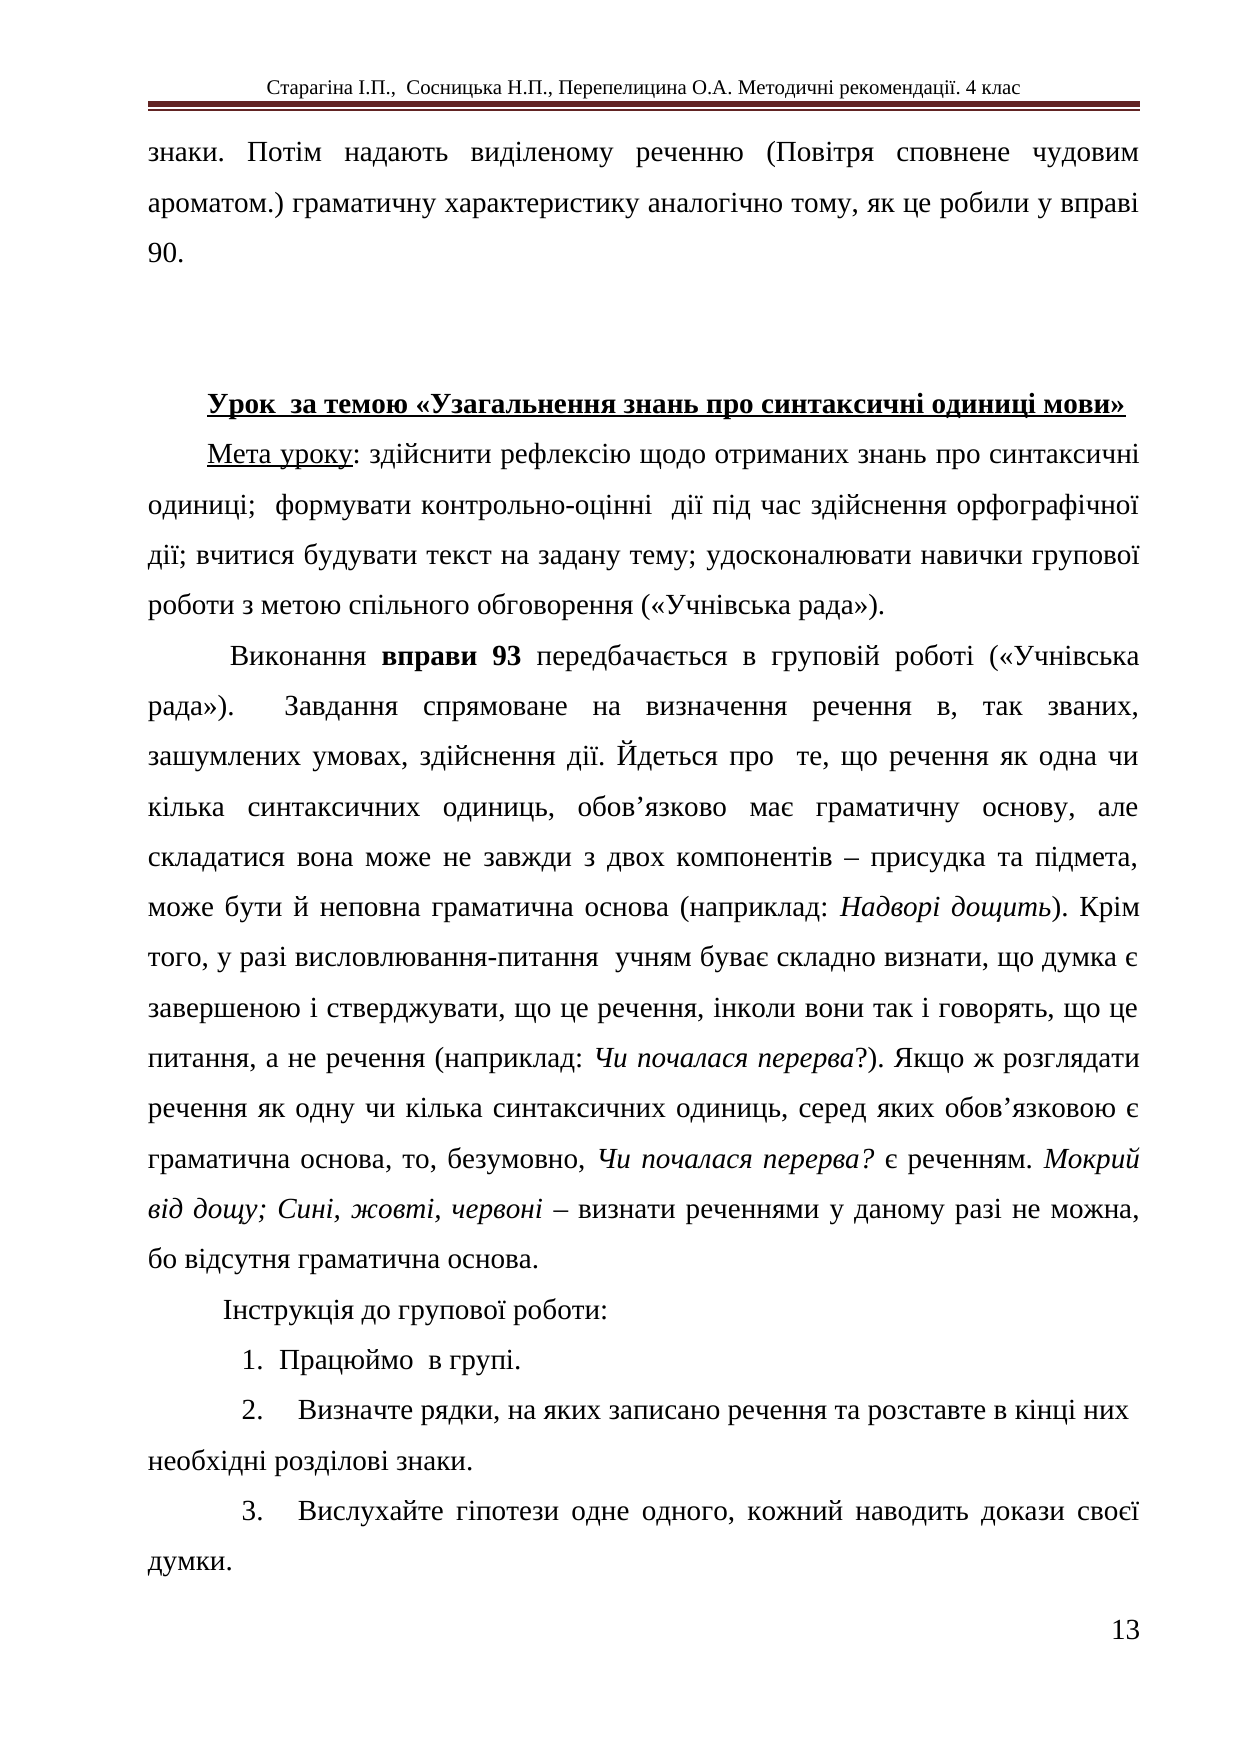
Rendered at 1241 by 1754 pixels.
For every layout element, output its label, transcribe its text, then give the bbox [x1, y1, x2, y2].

list Визначте рядки, на яких записано речення та розставте в кінці них необхідні розділові знаки. [148, 1392, 1140, 1476]
list Працюймо в групі. [241, 1342, 1140, 1376]
text Виконання вправи 93 передбачається в груповій роботі («Учнівська рада»). Завдання спрямоване на визначення речення в, так званих, зашумлених умовах, здійснення дії. Йдеться про те, що речення як одна чи кілька синтаксичних одиниць, обов’язково має граматичну основу, але складатися вона може не завжди з двох компонентів – присудка та підмета, може бути й неповна граматична основа (наприклад: Надворі дощить). Крім того, у разі висловлювання-питання учням буває складно визнати, що думка є завершеною і стверджувати, що це речення, інколи вони так і говорять, що це питання, а не речення (наприклад: Чи почалася перерва?). Якщо ж розглядати речення як одну чи кілька синтаксичних одиниць, серед яких обов’язковою є граматична основа, то, безумовно, Чи почалася перерва? є реченням. Мокрий від дощу; Сині, жовті, червоні – визнати реченнями у даному разі не можна, бо відсутня граматична основа. [148, 638, 1140, 1275]
text Урок за темою «Узагальнення знань про синтаксичні одиниці мови» [148, 386, 1140, 420]
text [148, 134, 1140, 269]
text Мета уроку: здійснити рефлексію щодо отриманих знань про синтаксичні одиниці; формувати контрольно-оцінні дії під час здійснення орфографічної дії; вчитися будувати текст на задану тему; удосконалювати навички групової роботи з метою спільного обговорення («Учнівська рада»). [148, 436, 1140, 621]
list Вислухайте гіпотези одне одного, кожний наводить докази своєї думки. [148, 1493, 1140, 1577]
text Інструкція до групової роботи: [148, 1292, 1140, 1325]
